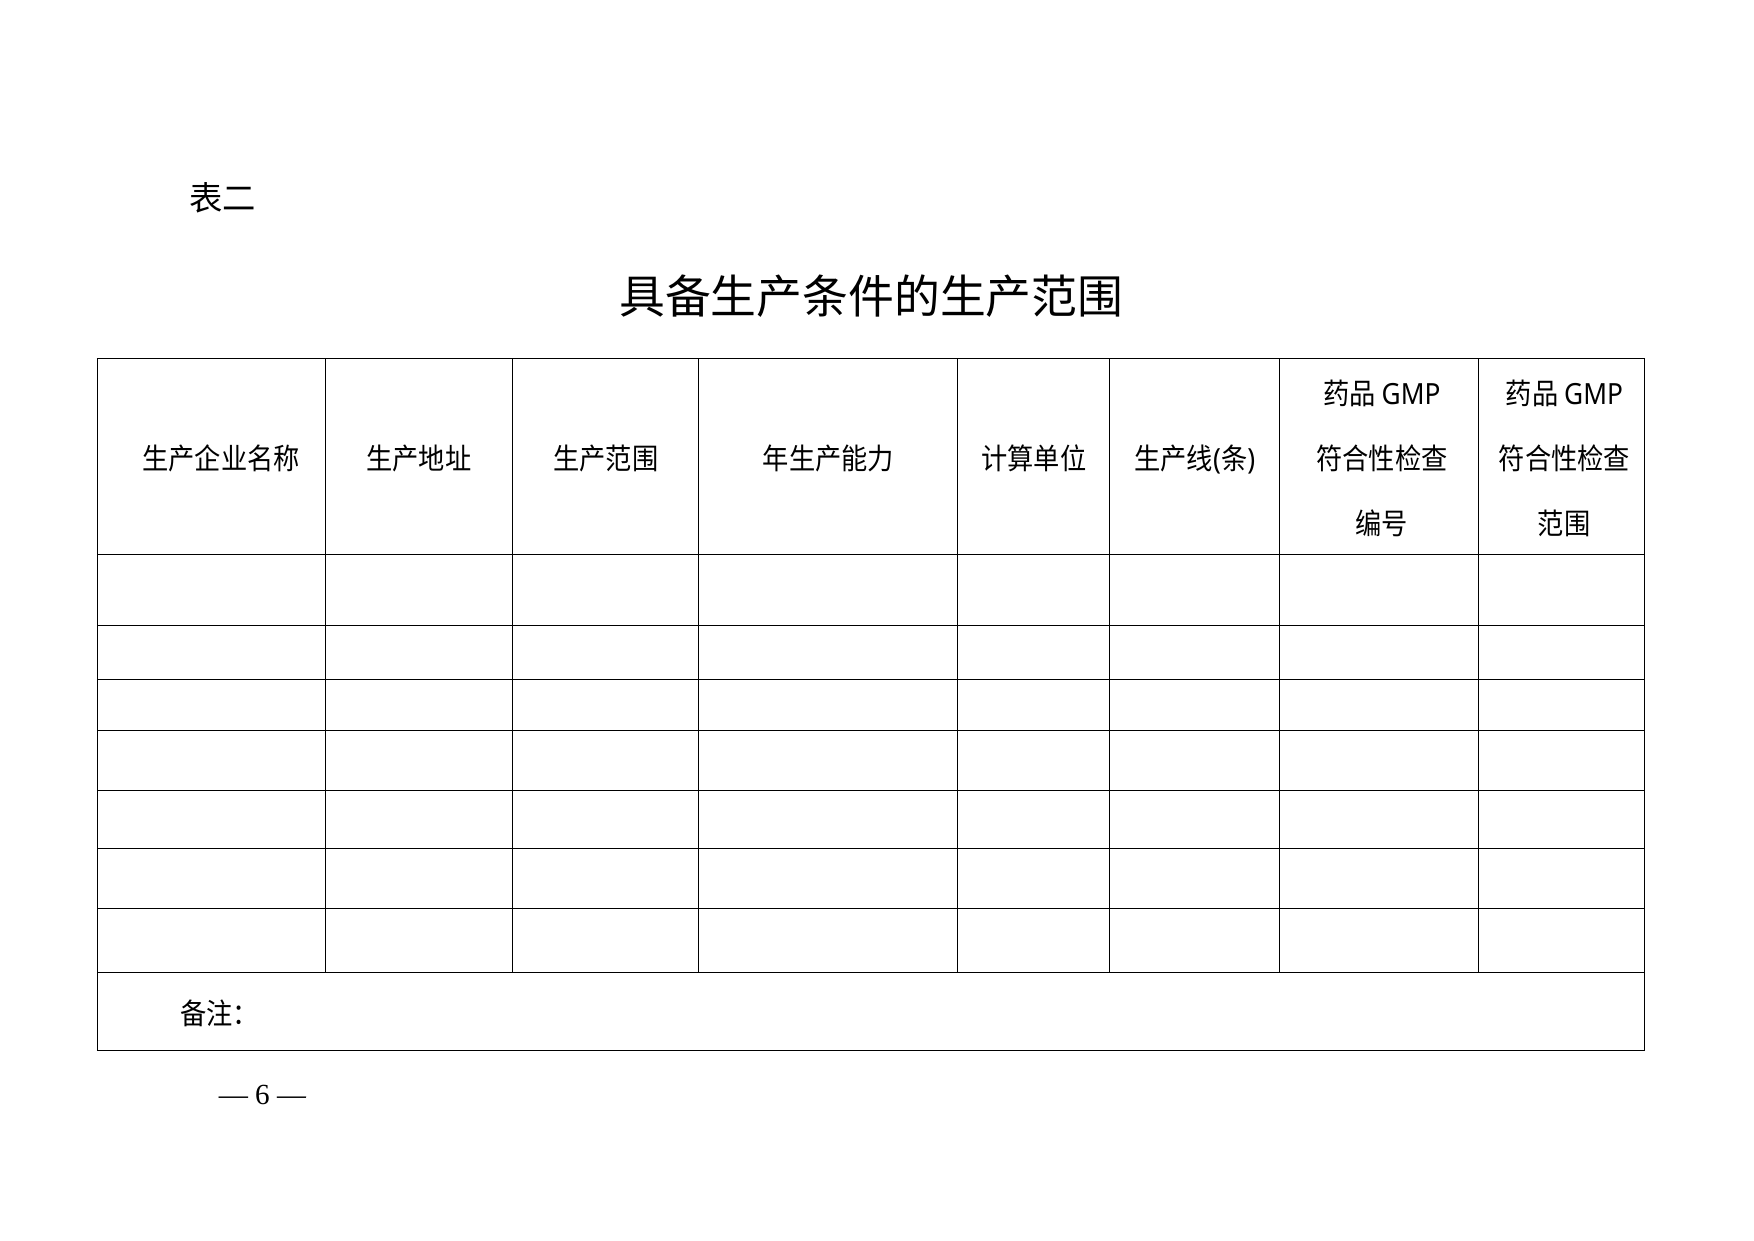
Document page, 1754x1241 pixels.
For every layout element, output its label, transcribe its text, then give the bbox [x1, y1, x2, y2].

table_cell [1479, 849, 1644, 908]
table_cell [1110, 909, 1279, 972]
table_cell [958, 626, 1109, 679]
table_cell [98, 731, 325, 789]
table_cell [958, 680, 1109, 730]
table_cell [1110, 791, 1279, 848]
table_cell [1110, 626, 1279, 679]
table_cell [513, 680, 698, 730]
table_cell [513, 731, 698, 789]
table_cell [513, 791, 698, 848]
table_cell [1280, 731, 1478, 789]
table_cell [1110, 849, 1279, 908]
table_cell [699, 731, 957, 789]
table_cell [326, 626, 512, 679]
table_cell [699, 555, 957, 625]
table_cell [958, 849, 1109, 908]
table_cell [958, 791, 1109, 848]
table_header 药品GMP 符合性检查 范围 [1479, 359, 1644, 554]
table_cell [98, 791, 325, 848]
table_cell [699, 909, 957, 972]
table_header 年生产能力 [699, 359, 957, 554]
table_cell [1479, 791, 1644, 848]
table_cell 备注： [98, 973, 1644, 1049]
table_cell [98, 909, 325, 972]
table_cell [1479, 626, 1644, 679]
table_cell [1280, 680, 1478, 730]
table_cell [98, 849, 325, 908]
table_cell [1280, 555, 1478, 625]
table_header 药品GMP 符合性检查 编号 [1280, 359, 1478, 554]
table_cell [326, 791, 512, 848]
table_cell [1110, 731, 1279, 789]
table_cell [958, 909, 1109, 972]
table_cell [513, 626, 698, 679]
table_cell [326, 909, 512, 972]
table_cell [1280, 849, 1478, 908]
table_cell [513, 555, 698, 625]
text 表二 [189, 163, 1553, 228]
table_header 生产线(条) [1110, 359, 1279, 554]
table_cell [699, 680, 957, 730]
table_header 计算单位 [958, 359, 1109, 554]
table_cell [1479, 909, 1644, 972]
table_cell [958, 555, 1109, 625]
table_cell [958, 731, 1109, 789]
table_cell [326, 731, 512, 789]
table_cell [699, 849, 957, 908]
table_cell [326, 849, 512, 908]
table_cell [326, 680, 512, 730]
table_cell [1280, 791, 1478, 848]
table_cell [1110, 680, 1279, 730]
table_cell [513, 849, 698, 908]
table_cell [98, 555, 325, 625]
table_cell [513, 909, 698, 972]
text 具备生产条件的生产范围 [189, 244, 1553, 342]
table_cell [699, 791, 957, 848]
table_cell [1479, 731, 1644, 789]
table_cell [1479, 555, 1644, 625]
table_cell [1280, 626, 1478, 679]
table_cell [1280, 909, 1478, 972]
table_cell [1110, 555, 1279, 625]
table_cell [1479, 680, 1644, 730]
table_header 生产范围 [513, 359, 698, 554]
table_cell [98, 680, 325, 730]
table_cell [699, 626, 957, 679]
table_cell [98, 626, 325, 679]
table_header 生产企业名称 [98, 359, 325, 554]
table_cell [326, 555, 512, 625]
table_header 生产地址 [326, 359, 512, 554]
